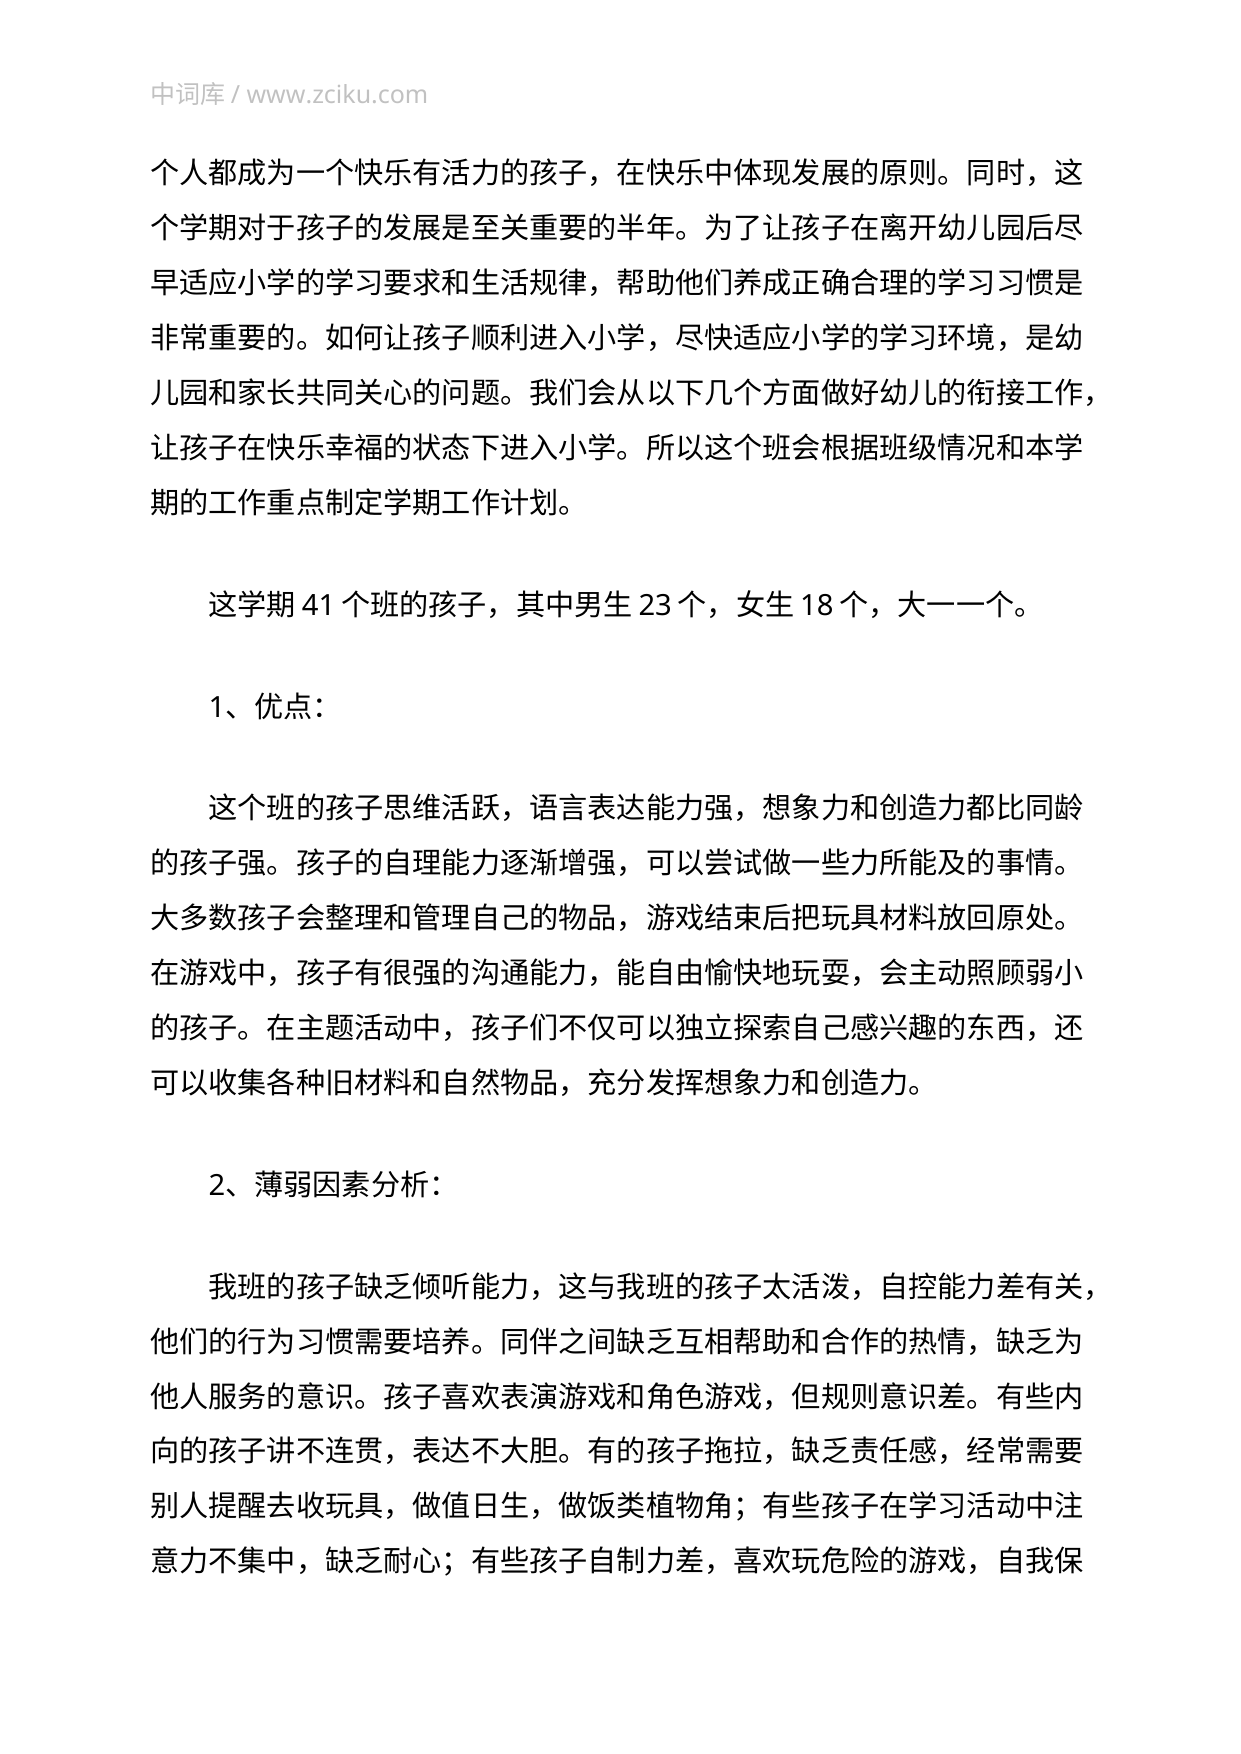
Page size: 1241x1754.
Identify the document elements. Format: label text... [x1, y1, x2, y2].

text 1、优点： [150, 683, 1090, 726]
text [150, 1263, 1090, 1580]
text 这学期41个班的孩子，其中男生23个，女生18个，大一一个。 [150, 581, 1090, 623]
text 这个班的孩子思维活跃，语言表达能力强，想象力和创造力都比同龄的孩子强。孩子的自理能力逐渐增强，可以尝试做一些力所能及的事情。大多数孩子会整理和管理自己的物品，游戏结束后把玩具材料放回原处。在游戏中，孩子有很强的沟通能力，能自由愉快地玩耍，会主动照顾弱小的孩子。在主题活动中，孩子们不仅可以独立探索自己感兴趣的东西，还可以收集各种旧材料和自然物品，充分发挥想象力和创造力。 [150, 785, 1090, 1102]
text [150, 150, 1090, 522]
text 2、薄弱因素分析： [150, 1161, 1090, 1204]
